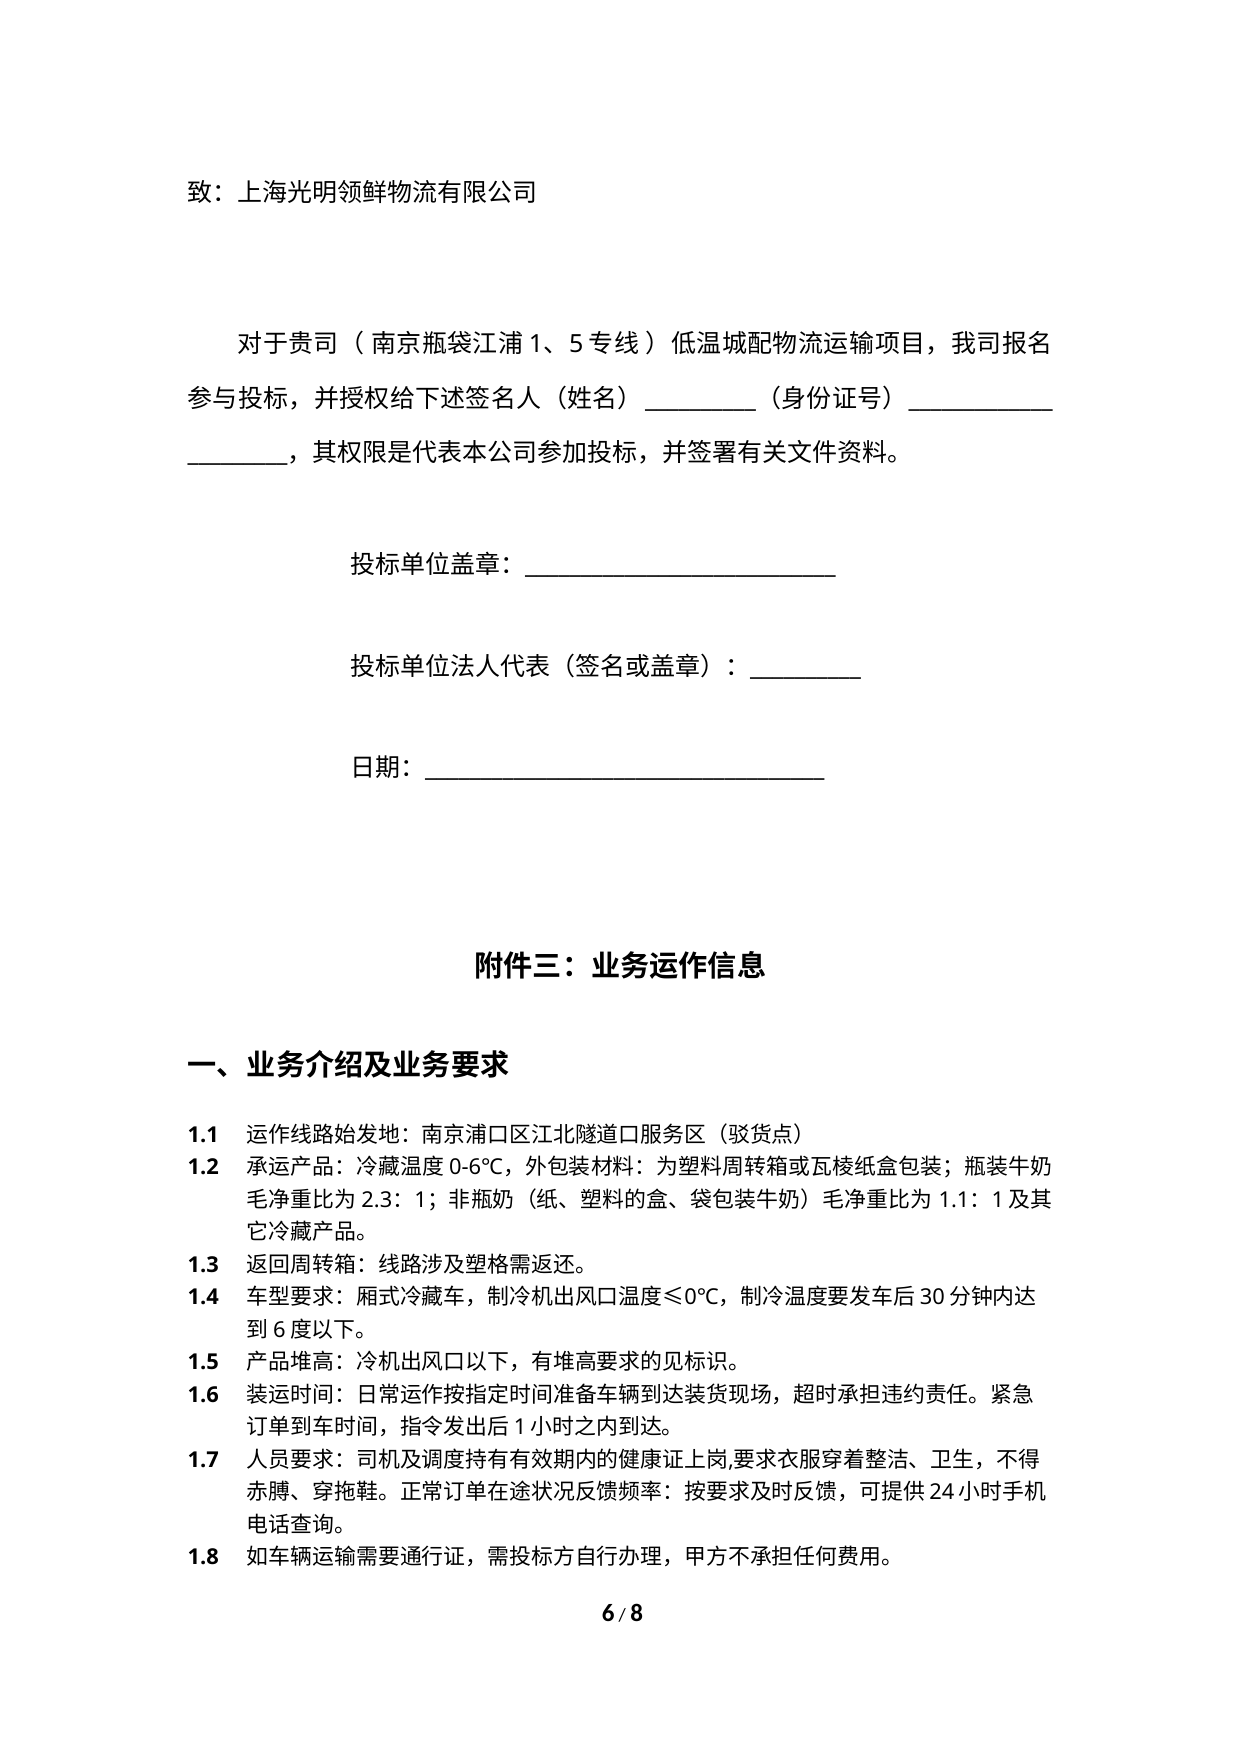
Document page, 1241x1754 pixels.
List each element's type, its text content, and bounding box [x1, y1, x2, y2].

list 返回周转箱：线路涉及塑格需返还。 [187, 1246, 1053, 1279]
text 对于贵司（ 南京瓶袋江浦1、5专线 ）低温城配物流运输项目，我司报名参与投标，并授权给下述签名人（姓名）__________（身份证号）______________________，其权限是代表本公司参加投标，并签署有关文件资料。 [187, 324, 1053, 469]
list 产品堆高：冷机出风口以下，有堆高要求的见标识。 [187, 1344, 1053, 1376]
list 业务介绍及业务要求 [187, 1030, 1053, 1095]
text 投标单位盖章：____________________________ [187, 530, 1053, 595]
text 附件三：业务运作信息 [187, 931, 1053, 996]
list 人员要求：司机及调度持有有效期内的健康证上岗,要求衣服穿着整洁、卫生，不得赤膊、穿拖鞋。正常订单在途状况反馈频率：按要求及时反馈，可提供24小时手机电话查询。 [187, 1441, 1053, 1539]
list 车型要求：厢式冷藏车，制冷机出风口温度≤0℃，制冷温度要发车后30分钟内达到6度以下。 [187, 1279, 1053, 1344]
list 承运产品：冷藏温度0-6℃，外包装材料：为塑料周转箱或瓦棱纸盒包装；瓶装牛奶毛净重比为2.3：1；非瓶奶（纸、塑料的盒、袋包装牛奶）毛净重比为1.1：1及其它冷藏产品。 [187, 1149, 1053, 1246]
list 装运时间：日常运作按指定时间准备车辆到达装货现场，超时承担违约责任。紧急订单到车时间，指令发出后1小时之内到达。 [187, 1376, 1053, 1441]
text 致：上海光明领鲜物流有限公司 [187, 158, 1053, 223]
list 运作线路始发地：南京浦口区江北隧道口服务区（驳货点） [187, 1116, 1053, 1149]
text 投标单位法人代表（签名或盖章）：__________ [187, 632, 1053, 697]
list 如车辆运输需要通行证，需投标方自行办理，甲方不承担任何费用。 [187, 1539, 1053, 1571]
text 日期：____________________________________ [187, 733, 1053, 798]
